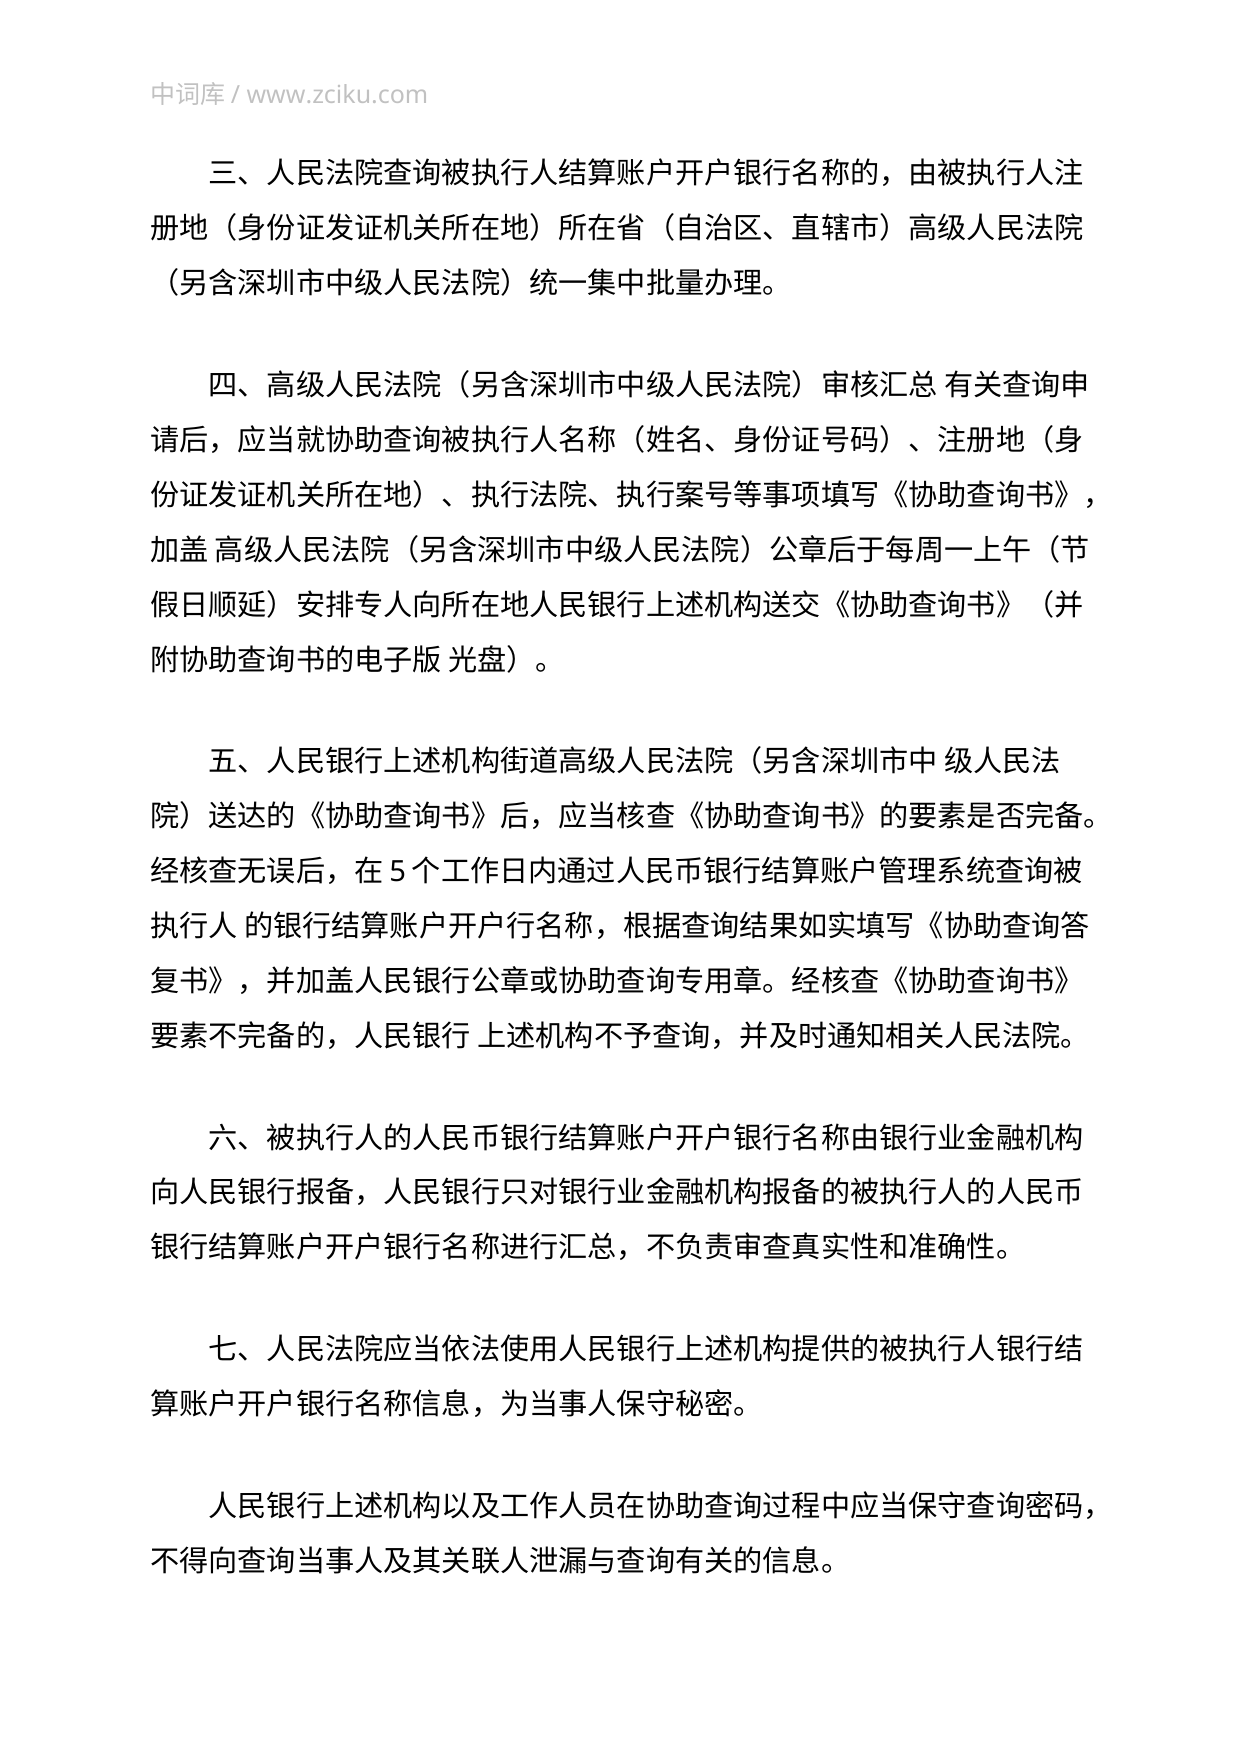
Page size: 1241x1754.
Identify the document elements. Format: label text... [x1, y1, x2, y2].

text 七、人民法院应当依法使用人民银行上述机构提供的被执行人银行结算账户开户银行名称信息，为当事人保守秘密。 [150, 1326, 1090, 1423]
text 人民银行上述机构以及工作人员在协助查询过程中应当保守查询密码，不得向查询当事人及其关联人泄漏与查询有关的信息。 [150, 1482, 1090, 1579]
text 四、高级人民法院（另含深圳市中级人民法院）审核汇总 有关查询申请后，应当就协助查询被执行人名称（姓名、身份证号码）、注册地（身份证发证机关所在地）、执行法院、执行案号等事项填写《协助查询书》，加盖 高级人民法院（另含深圳市中级人民法院）公章后于每周一上午（节假日顺延）安排专人向所在地人民银行上述机构送交《协助查询书》（并附协助查询书的电子版 光盘）。 [150, 362, 1090, 678]
text 六、被执行人的人民币银行结算账户开户银行名称由银行业金融机构向人民银行报备，人民银行只对银行业金融机构报备的被执行人的人民币银行结算账户开户银行名称进行汇总，不负责审查真实性和准确性。 [150, 1114, 1090, 1266]
text 三、人民法院查询被执行人结算账户开户银行名称的，由被执行人注册地（身份证发证机关所在地）所在省（自治区、直辖市）高级人民法院（另含深圳市中级人民法院）统一集中批量办理。 [150, 150, 1090, 302]
text 五、人民银行上述机构街道高级人民法院（另含深圳市中 级人民法院）送达的《协助查询书》后，应当核查《协助查询书》的要素是否完备。经核查无误后，在5个工作日内通过人民币银行结算账户管理系统查询被执行人 的银行结算账户开户行名称，根据查询结果如实填写《协助查询答复书》，并加盖人民银行公章或协助查询专用章。经核查《协助查询书》要素不完备的，人民银行 上述机构不予查询，并及时通知相关人民法院。 [150, 738, 1090, 1055]
